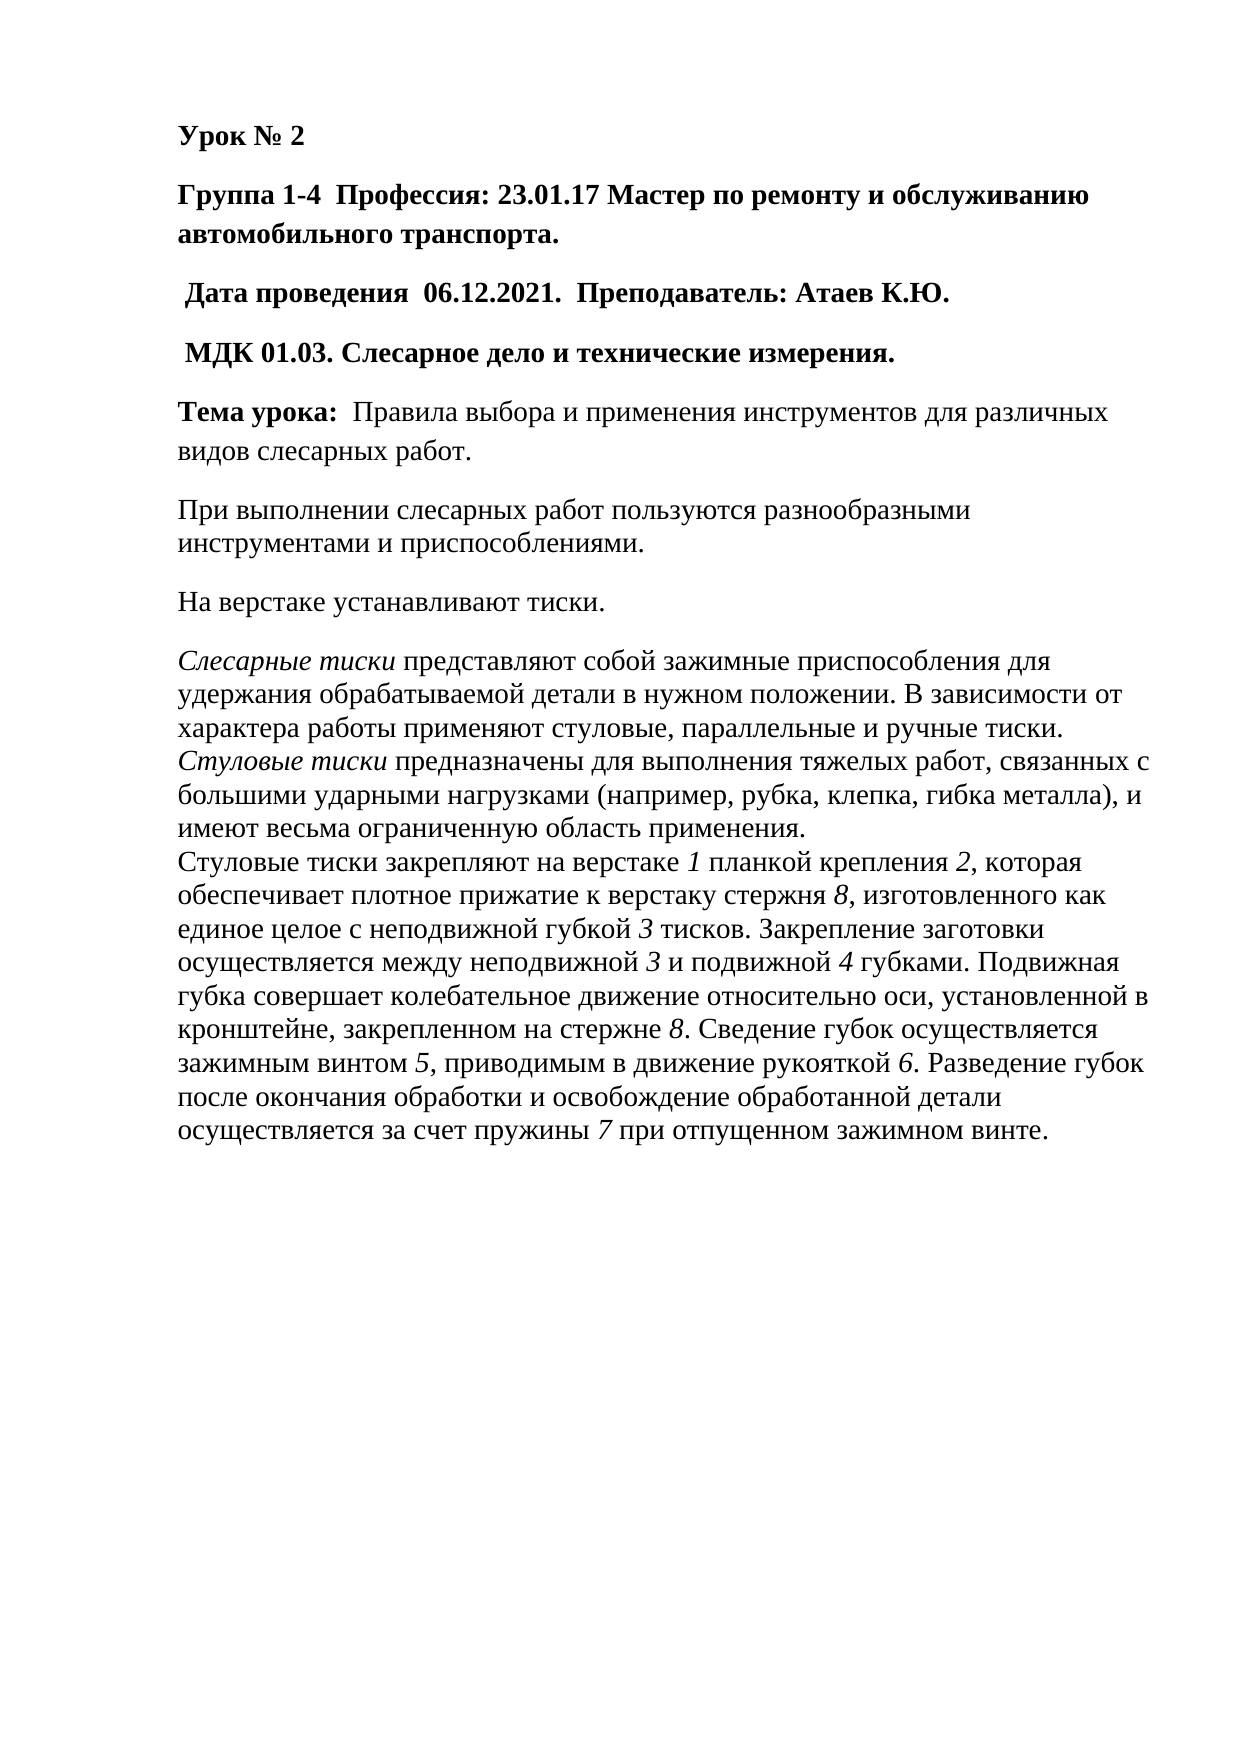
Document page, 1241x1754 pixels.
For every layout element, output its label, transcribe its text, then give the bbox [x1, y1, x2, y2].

text Слесарные тиски представляют собой зажимные приспособления для удержания обрабатываемой детали в нужном положении. В зависимости от характера работы применяют стуловые, параллельные и ручные тиски. [177, 643, 1152, 743]
text Стуловые тиски предназначены для выполнения тяжелых работ, связанных с большими ударными нагрузками (например, рубка, клепка, гибка металла), и имеют весьма ограниченную область применения. [177, 743, 1152, 844]
text Стуловые тиски закрепляют на верстаке 1 планкой крепления 2, которая обеспечивает плотное прижатие к верстаку стержня 8, изготовленного как единое целое с неподвижной губкой 3 тисков. Закрепление заготовки осуществляется между неподвижной 3 и подвижной 4 губками. Подвижная губка совершает колебательное движение относительно оси, установленной в кронштейне, закрепленном на стержне 8. Сведение губок осуществляется зажимным винтом 5, приводимым в движение рукояткой 6. Разведение губок после окончания обработки и освобождение обработанной детали осуществляется за счет пружины 7 при отпущенном зажимном винте. [177, 844, 1152, 1146]
text На верстаке устанавливают тиски. [177, 584, 1152, 618]
text Урок № 2 [177, 118, 1152, 152]
text Дата проведения 06.12.2021. Преподаватель: Атаев К.Ю. [177, 275, 1152, 309]
text Группа 1-4 Профессия: 23.01.17 Мастер по ремонту и обслуживанию автомобильного транспорта. [177, 177, 1152, 249]
text МДК 01.03. Слесарное дело и технические измерения. [177, 335, 1152, 368]
text При выполнении слесарных работ пользуются разнообразными инструментами и приспособлениями. [177, 492, 1152, 559]
text Тема урока: Правила выбора и применения инструментов для различных видов слесарных работ. [177, 394, 1152, 466]
